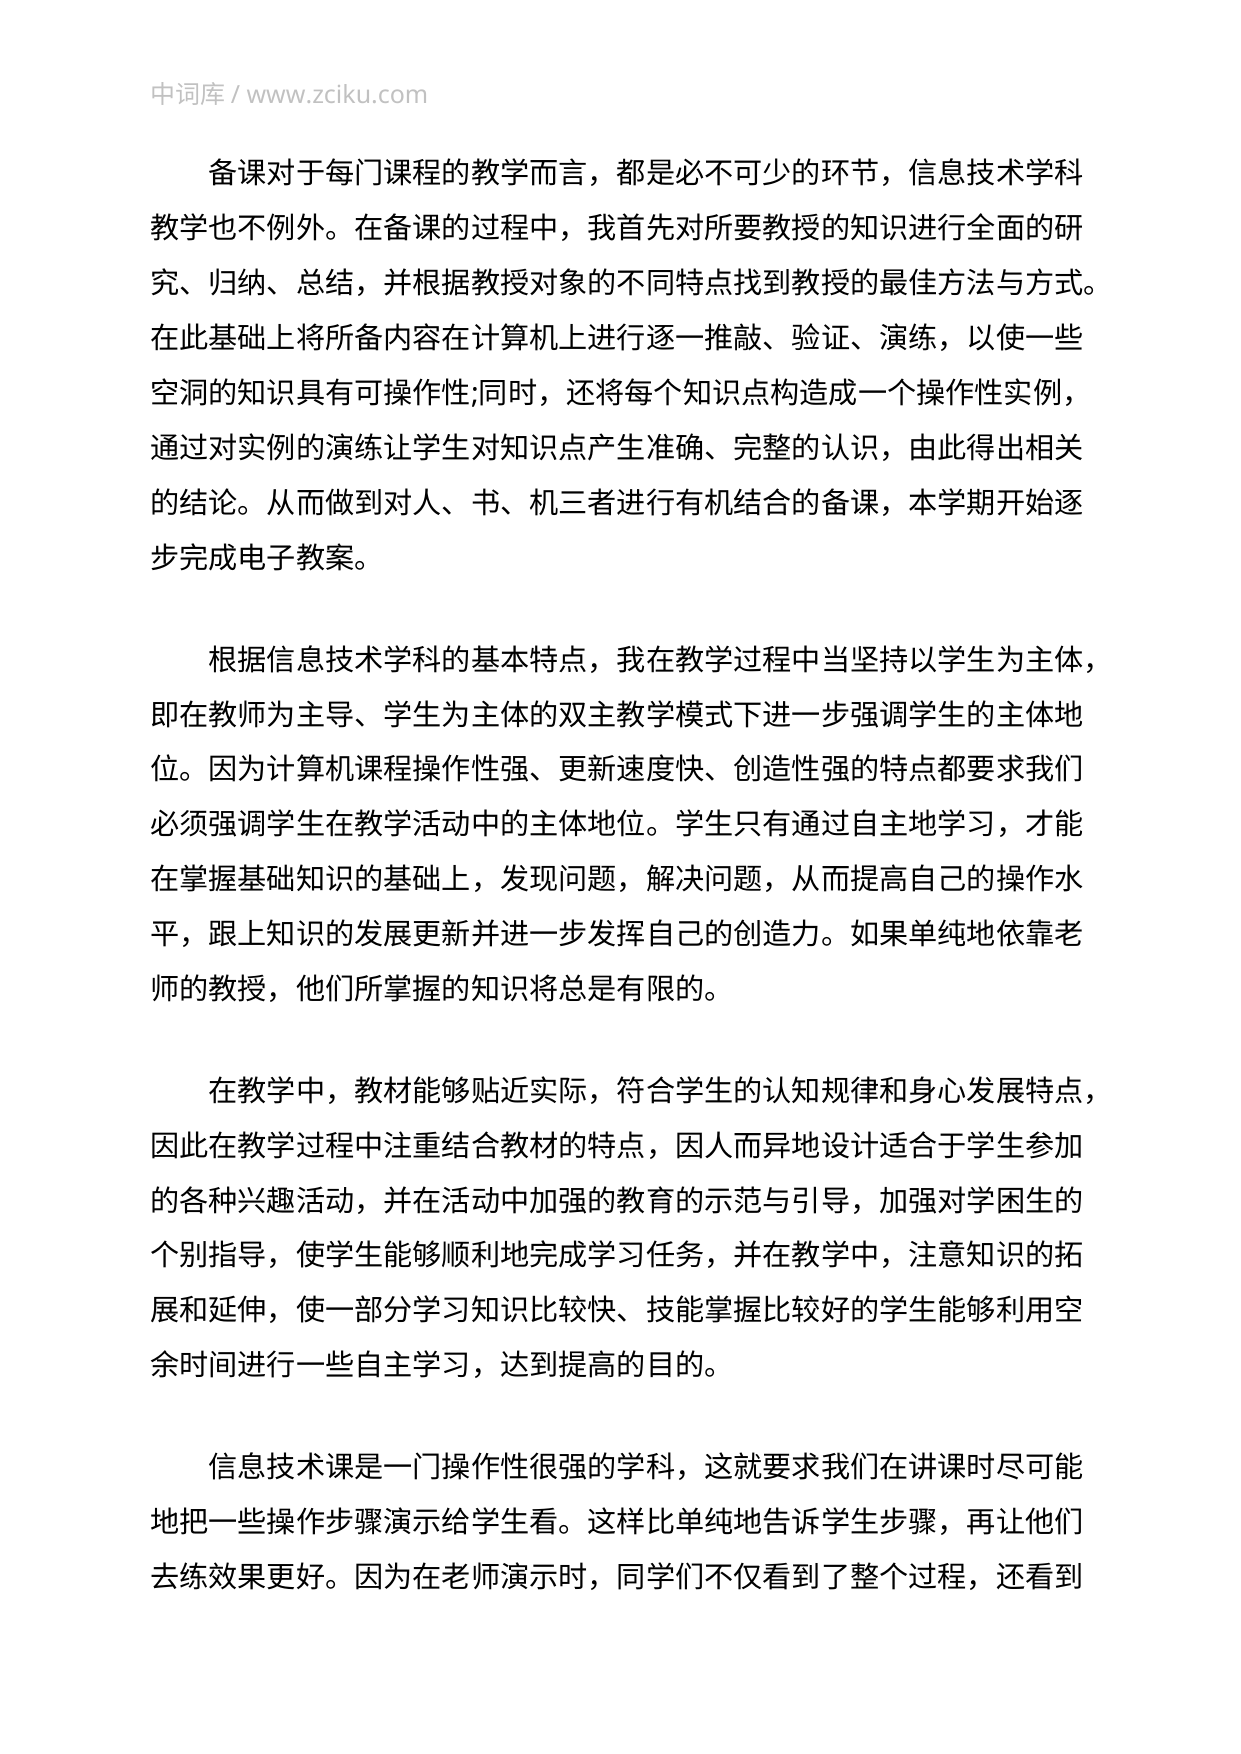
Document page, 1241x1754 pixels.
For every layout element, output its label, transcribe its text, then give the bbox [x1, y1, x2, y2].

text 在教学中，教材能够贴近实际，符合学生的认知规律和身心发展特点，因此在教学过程中注重结合教材的特点，因人而异地设计适合于学生参加的各种兴趣活动，并在活动中加强的教育的示范与引导，加强对学困生的个别指导，使学生能够顺利地完成学习任务，并在教学中，注意知识的拓展和延伸，使一部分学习知识比较快、技能掌握比较好的学生能够利用空余时间进行一些自主学习，达到提高的目的。 [150, 1067, 1090, 1384]
text 备课对于每门课程的教学而言，都是必不可少的环节，信息技术学科教学也不例外。在备课的过程中，我首先对所要教授的知识进行全面的研究、归纳、总结，并根据教授对象的不同特点找到教授的最佳方法与方式。在此基础上将所备内容在计算机上进行逐一推敲、验证、演练，以使一些空洞的知识具有可操作性;同时，还将每个知识点构造成一个操作性实例，通过对实例的演练让学生对知识点产生准确、完整的认识，由此得出相关的结论。从而做到对人、书、机三者进行有机结合的备课，本学期开始逐步完成电子教案。 [150, 150, 1090, 577]
text 根据信息技术学科的基本特点，我在教学过程中当坚持以学生为主体，即在教师为主导、学生为主体的双主教学模式下进一步强调学生的主体地位。因为计算机课程操作性强、更新速度快、创造性强的特点都要求我们必须强调学生在教学活动中的主体地位。学生只有通过自主地学习，才能在掌握基础知识的基础上，发现问题，解决问题，从而提高自己的操作水平，跟上知识的发展更新并进一步发挥自己的创造力。如果单纯地依靠老师的教授，他们所掌握的知识将总是有限的。 [150, 636, 1090, 1008]
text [150, 1443, 1090, 1596]
